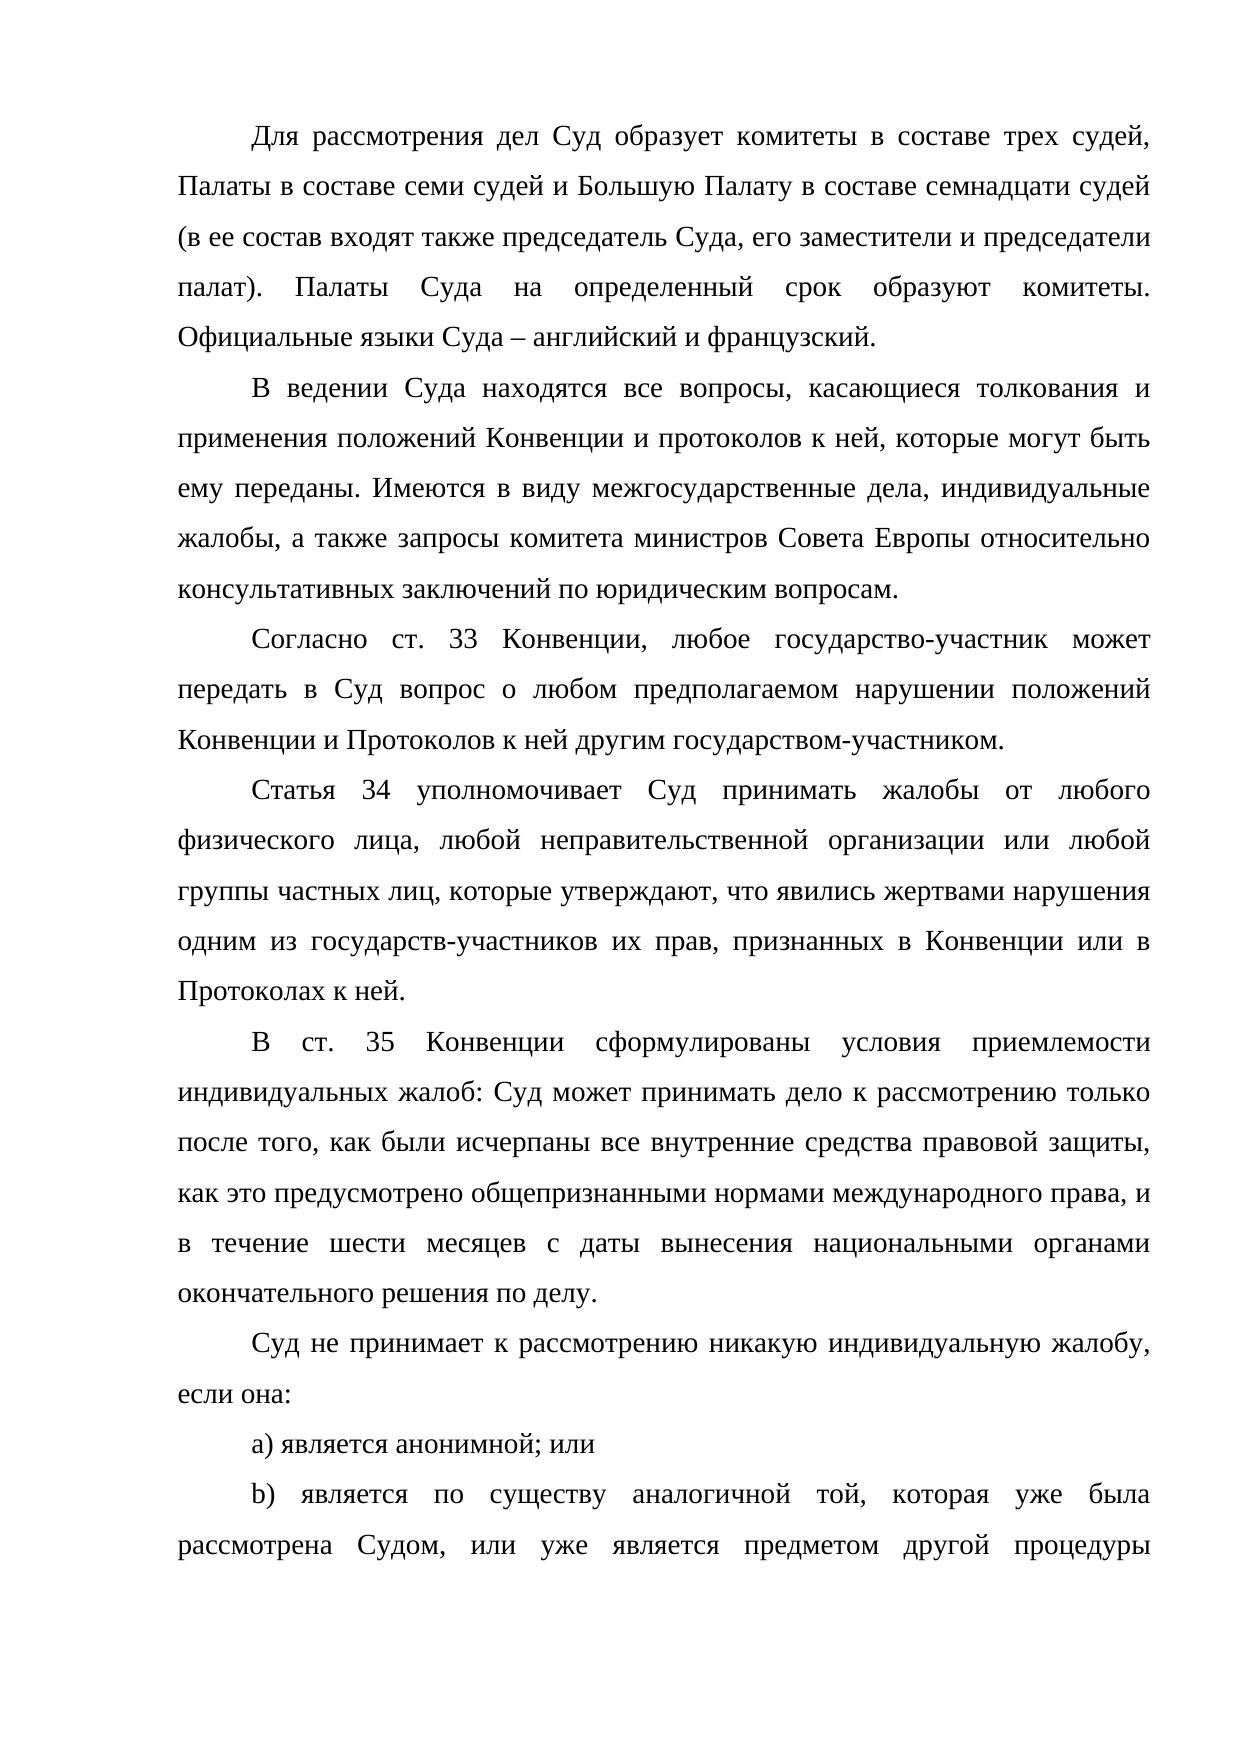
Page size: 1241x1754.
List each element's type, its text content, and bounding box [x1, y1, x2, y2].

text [177, 1477, 1152, 1560]
text Статья 34 уполномочивает Суд принимать жалобы от любого физического лица, любой неправительственной организации или любой группы частных лиц, которые утверждают, что явились жертвами нарушения одним из государств-участников их прав, признанных в Конвенции или в Протоколах к ней. [177, 772, 1152, 1007]
text В ст. 35 Конвенции сформулированы условия приемлемости индивидуальных жалоб: Суд может принимать дело к рассмотрению только после того, как были исчерпаны все внутренние средства правовой защиты, как это предусмотрено общепризнанными нормами международного права, и в течение шести месяцев с даты вынесения национальными органами окончательного решения по делу. [177, 1024, 1152, 1309]
text Для рассмотрения дел Суд образует комитеты в составе трех судей, Палаты в составе семи судей и Большую Палату в составе семнадцати судей (в ее состав входят также председатель Суда, его заместители и председатели палат). Палаты Суда на определенный срок образуют комитеты. Официальные языки Суда – английский и французский. [177, 118, 1152, 353]
text a) является анонимной; или [177, 1426, 1152, 1460]
text В ведении Суда находятся все вопросы, касающиеся толкования и применения положений Конвенции и протоколов к ней, которые могут быть ему переданы. Имеются в виду межгосударственные дела, индивидуальные жалобы, а также запросы комитета министров Совета Европы относительно консультативных заключений по юридическим вопросам. [177, 370, 1152, 604]
text Согласно ст. 33 Конвенции, любое государство-участник может передать в Суд вопрос о любом предполагаемом нарушении положений Конвенции и Протоколов к ней другим государством-участником. [177, 621, 1152, 755]
text Суд не принимает к рассмотрению никакую индивидуальную жалобу, если она: [177, 1326, 1152, 1409]
